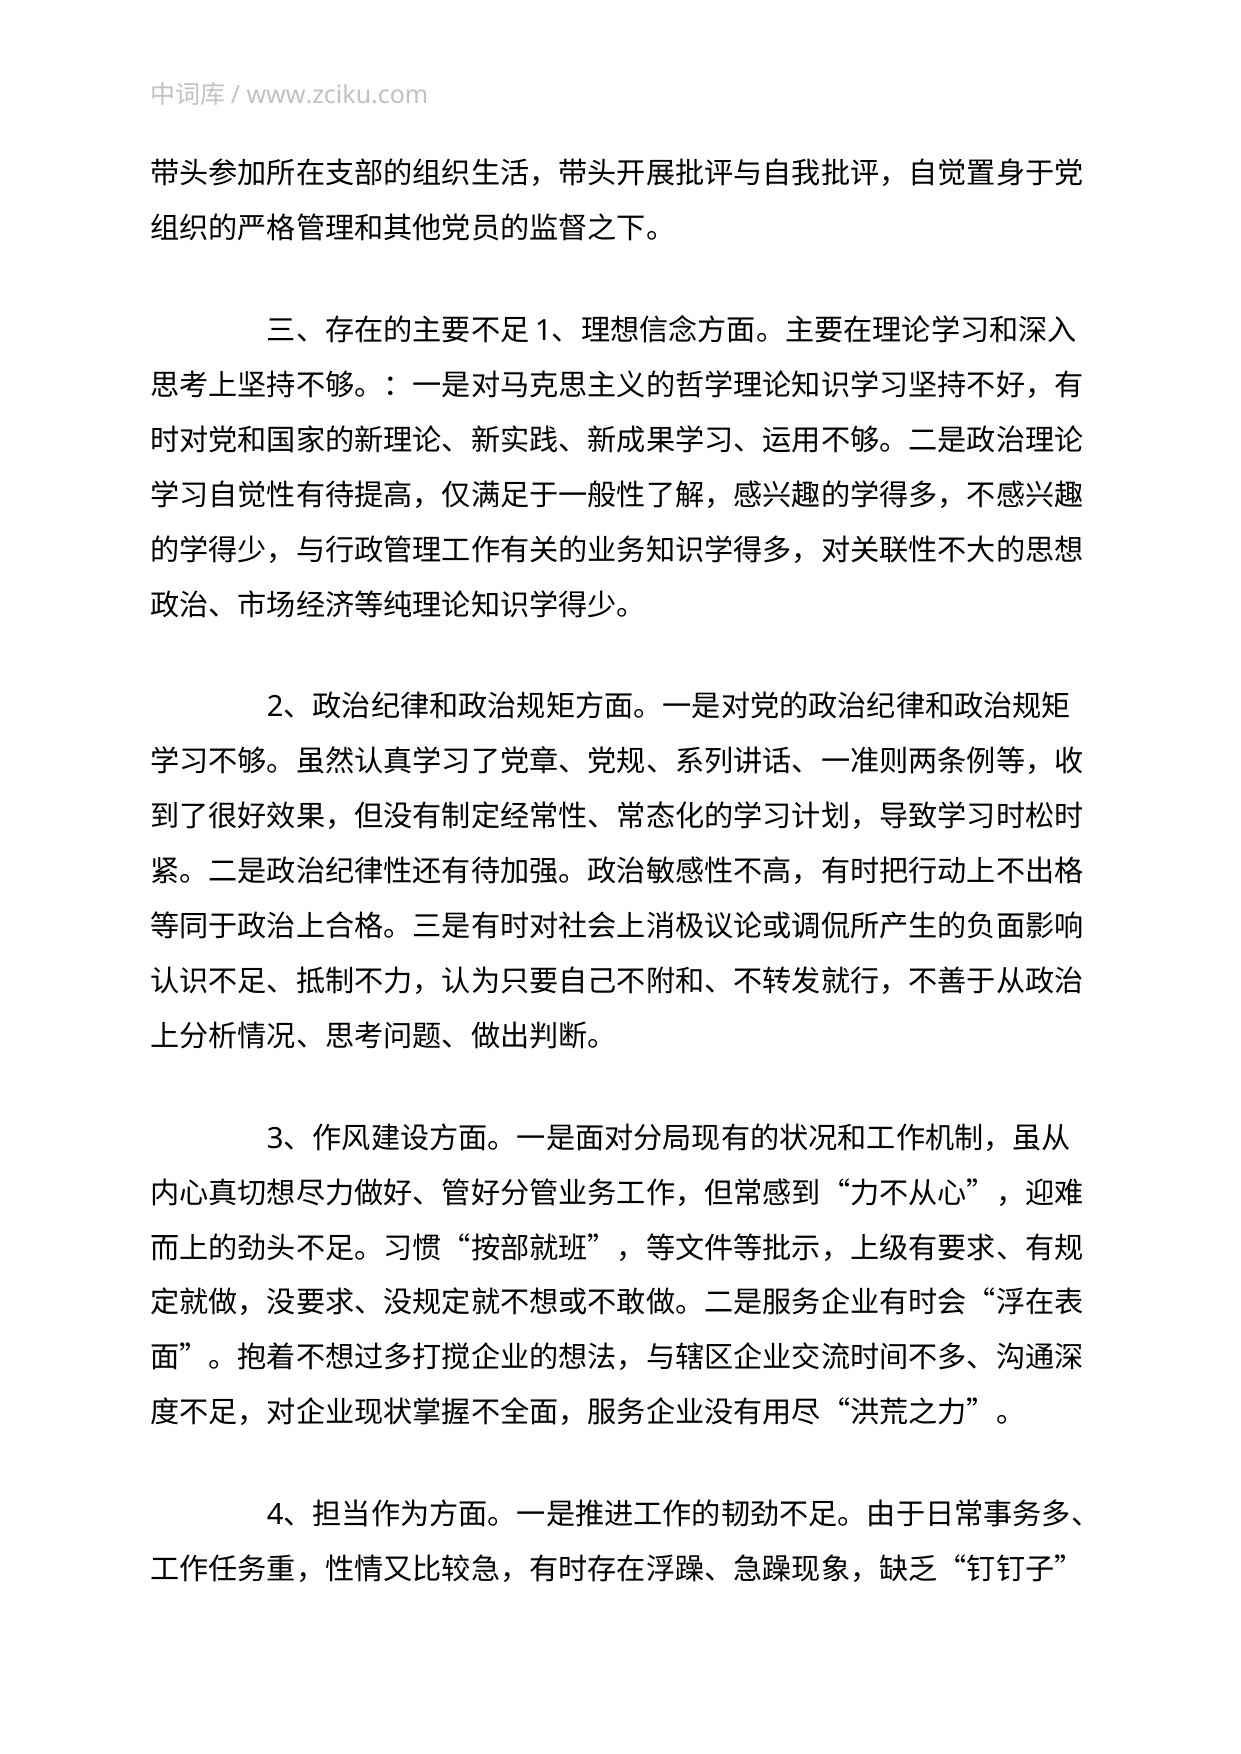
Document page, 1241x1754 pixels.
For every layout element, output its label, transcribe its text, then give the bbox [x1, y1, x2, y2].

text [150, 1491, 1090, 1588]
text 2、政治纪律和政治规矩方面。一是对党的政治纪律和政治规矩学习不够。虽然认真学习了党章、党规、系列讲话、一准则两条例等，收到了很好效果，但没有制定经常性、常态化的学习计划，导致学习时松时紧。二是政治纪律性还有待加强。政治敏感性不高，有时把行动上不出格等同于政治上合格。三是有时对社会上消极议论或调侃所产生的负面影响认识不足、抵制不力，认为只要自己不附和、不转发就行，不善于从政治上分析情况、思考问题、做出判断。 [150, 683, 1090, 1055]
text 3、作风建设方面。一是面对分局现有的状况和工作机制，虽从内心真切想尽力做好、管好分管业务工作，但常感到“力不从心”，迎难而上的劲头不足。习惯“按部就班”，等文件等批示，上级有要求、有规定就做，没要求、没规定就不想或不敢做。二是服务企业有时会“浮在表面”。抱着不想过多打搅企业的想法，与辖区企业交流时间不多、沟通深度不足，对企业现状掌握不全面，服务企业没有用尽“洪荒之力”。 [150, 1114, 1090, 1431]
text 三、存在的主要不足1、理想信念方面。主要在理论学习和深入思考上坚持不够。：一是对马克思主义的哲学理论知识学习坚持不好，有时对党和国家的新理论、新实践、新成果学习、运用不够。二是政治理论学习自觉性有待提高，仅满足于一般性了解，感兴趣的学得多，不感兴趣的学得少，与行政管理工作有关的业务知识学得多，对关联性不大的思想政治、市场经济等纯理论知识学得少。 [150, 307, 1090, 623]
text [150, 150, 1090, 247]
